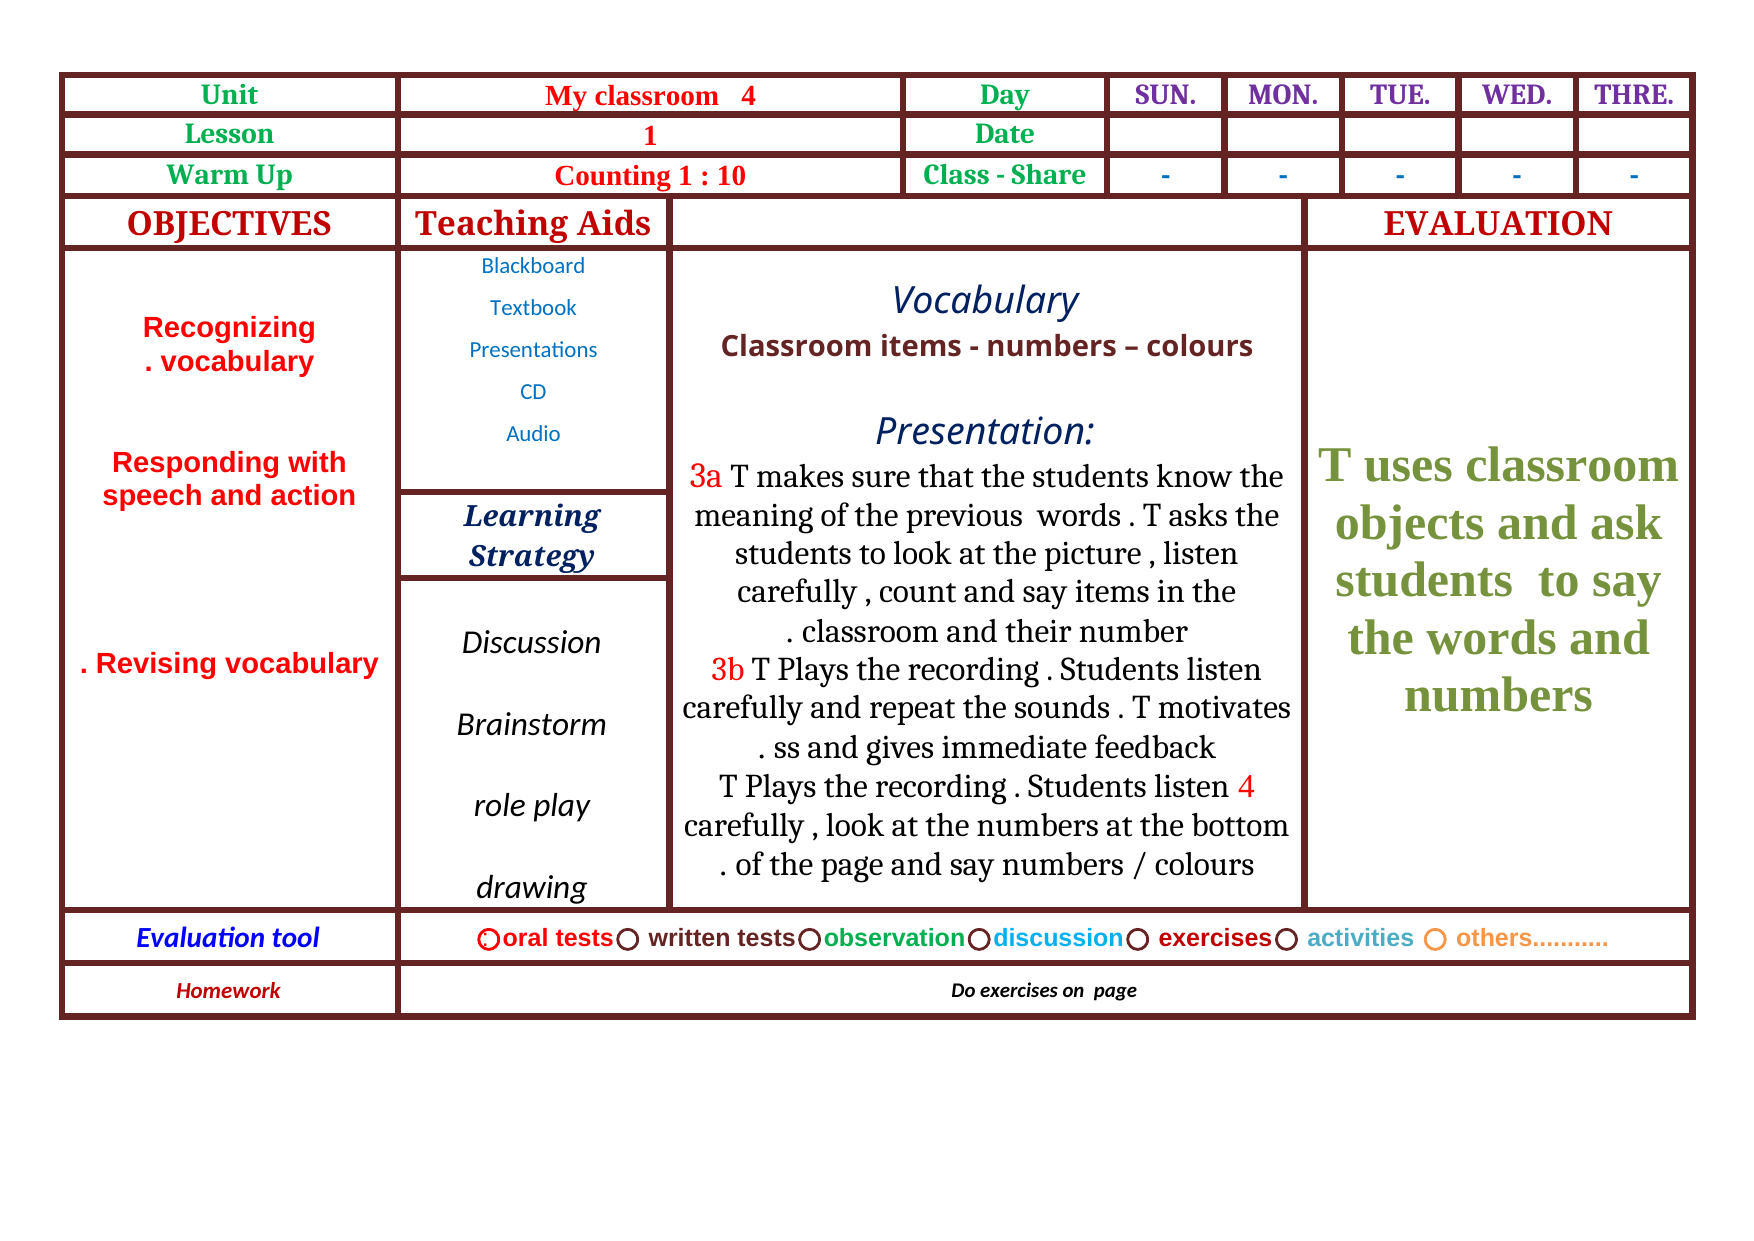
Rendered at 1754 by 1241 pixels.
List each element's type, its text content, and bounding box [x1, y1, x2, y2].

table_cell - [1462, 158, 1573, 193]
table_header WED. [1462, 78, 1573, 111]
table_cell Vocabulary Classroom items - numbers – colours Presentation: 3a T makes sure that the students know the meaning of the previous words . T asks the students to look at the picture , listen carefully , count and say items in the classroom and their number . 3b T Plays the recording . Students listen carefully and repeat the sounds . T motivates ss and gives immediate feedback . 4 T Plays the recording . Students listen carefully , look at the numbers at the bottom of the page and say numbers / colours . [673, 251, 1301, 907]
table_header Unit [65, 78, 395, 111]
table_cell Warm Up [65, 158, 395, 193]
table_cell - [1579, 158, 1689, 193]
table_cell Homework [65, 966, 395, 1013]
table_cell Do exercises on page [401, 966, 1689, 1013]
table_cell - [1345, 158, 1455, 193]
table_cell Date [906, 118, 1104, 151]
table_cell Learning Strategy [401, 495, 666, 574]
table_cell [1345, 118, 1455, 151]
table_header THRE. [1579, 78, 1689, 111]
table_cell [1110, 118, 1221, 151]
table_cell Teaching Aids [401, 199, 666, 245]
table_cell [1462, 118, 1573, 151]
table_cell Class - Share [906, 158, 1104, 193]
table_header MON. [1228, 78, 1339, 111]
table_cell Discussion Brainstorm role play drawing [401, 581, 666, 907]
table_header 4 My classroom [401, 78, 900, 111]
table_header TUE. [1345, 78, 1455, 111]
table_cell [673, 199, 1301, 245]
table_cell Counting 1 : 10 [401, 158, 900, 193]
table_cell - [1228, 158, 1339, 193]
table_cell 1 [401, 118, 900, 151]
table_cell - [1110, 158, 1221, 193]
table_cell [1228, 118, 1339, 151]
table_cell Lesson [65, 118, 395, 151]
table_cell Evaluation tool [65, 913, 395, 960]
table_cell OBJECTIVES [65, 199, 395, 245]
table_cell [1579, 118, 1689, 151]
table_cell : ⃝ oral tests ⃝ written tests ⃝ observation ⃝ discussion ⃝ exercises ⃝ activities ⃝ others........... [401, 913, 1689, 960]
table_cell Recognizing vocabulary . Responding with speech and action Revising vocabulary . [65, 251, 395, 907]
table_cell Blackboard Textbook Presentations CD Audio [401, 251, 666, 489]
table_cell T uses classroom objects and ask students to say the words and numbers [1308, 251, 1689, 907]
table_header SUN. [1110, 78, 1221, 111]
table_cell EVALUATION [1308, 199, 1689, 245]
table_header Day [906, 78, 1104, 111]
